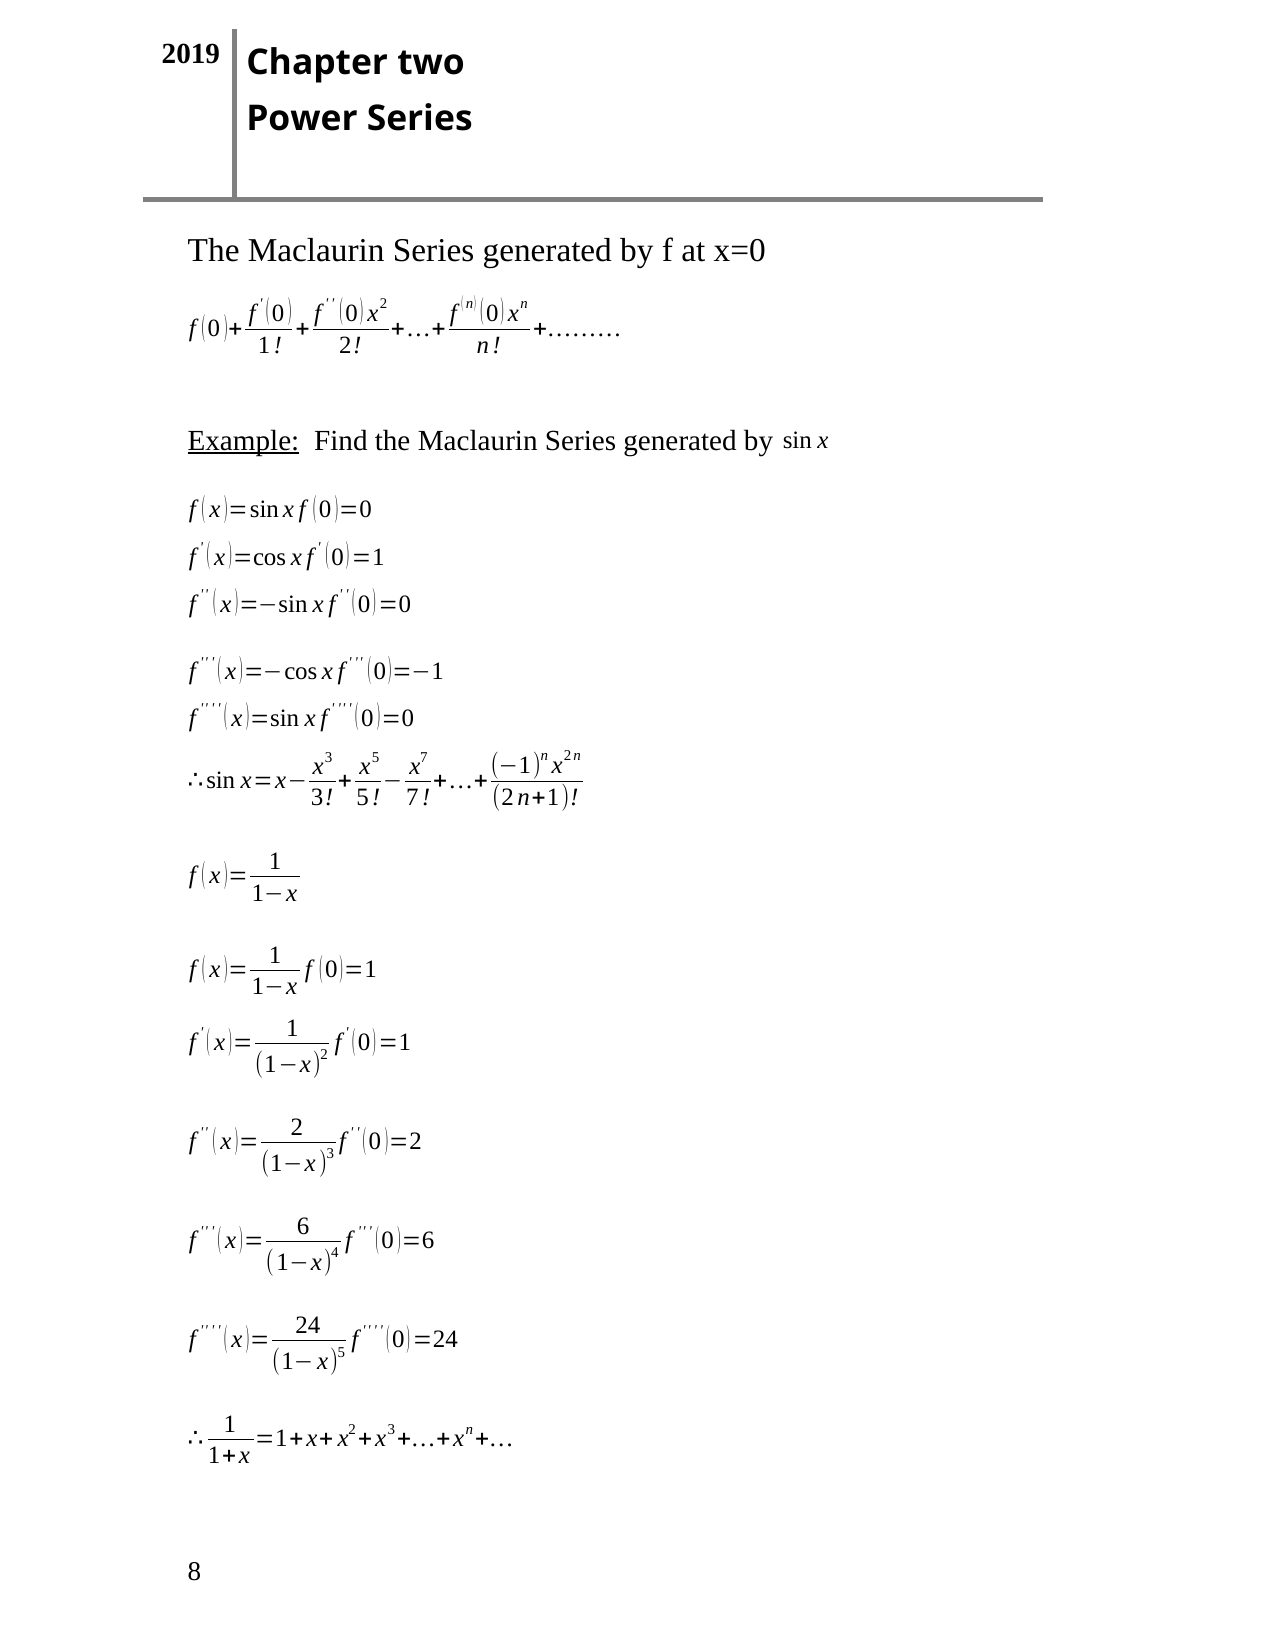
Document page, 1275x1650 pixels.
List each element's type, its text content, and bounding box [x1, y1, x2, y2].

text The Maclaurin Series generated by f at x=0 [187, 230, 1087, 268]
text Example: Find the Maclaurin Series generated by [187, 423, 1087, 457]
